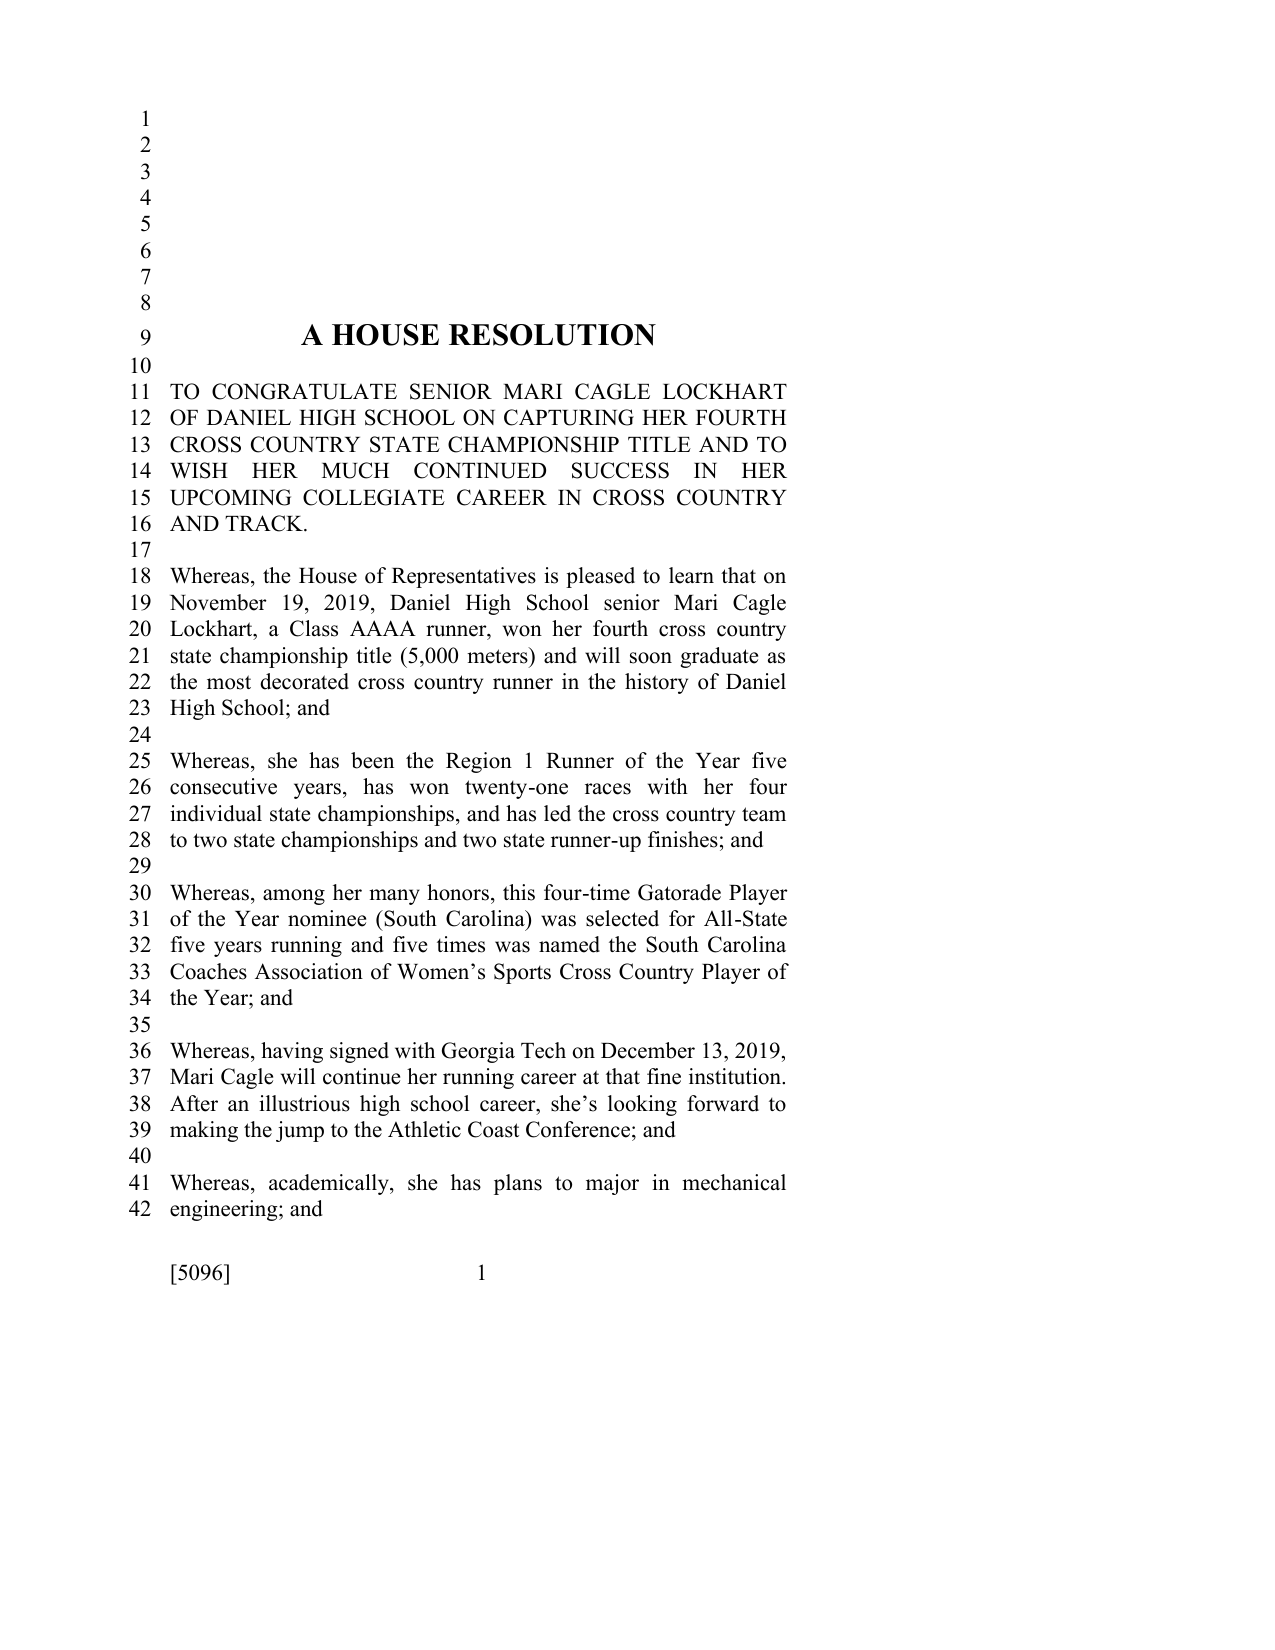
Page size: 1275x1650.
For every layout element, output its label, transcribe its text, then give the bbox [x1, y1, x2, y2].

text Whereas, among her many honors, this four-time Gatorade Player of the Year nominee (South Carolina) was selected for All-State five years running and five times was named the South Carolina Coaches Association of Women’s Sports Cross Country Player of the Year; and [169, 879, 787, 1011]
text Whereas, academically, she has plans to major in mechanical engineering; and [169, 1169, 787, 1221]
text Whereas, the House of Representatives is pleased to learn that on November 19, 2019, Daniel High School senior Mari Cagle Lockhart, a Class AAAA runner, won her fourth cross country state championship title (5,000 meters) and will soon graduate as the most decorated cross country runner in the history of Daniel High School; and [169, 563, 787, 721]
text Whereas, having signed with Georgia Tech on December 13, 2019, Mari Cagle will continue her running career at that fine institution. After an illustrious high school career, she’s looking forward to making the jump to the Athletic Coast Conference; and [169, 1037, 787, 1142]
text Whereas, she has been the Region 1 Runner of the Year five consecutive years, has won twenty-one races with her four individual state championships, and has led the cross country team to two state championships and two state runner-up finishes; and [169, 747, 787, 852]
text TO CONGRATULATE SENIOR MARI CAGLE LOCKHART OF DANIEL HIGH SCHOOL ON CAPTURING HER FOURTH CROSS COUNTRY STATE CHAMPIONSHIP TITLE AND TO WISH HER MUCH CONTINUED SUCCESS IN HER UPCOMING COLLEGIATE CAREER IN CROSS COUNTRY AND TRACK. [169, 378, 787, 536]
text A HOUSE RESOLUTION [169, 316, 787, 352]
